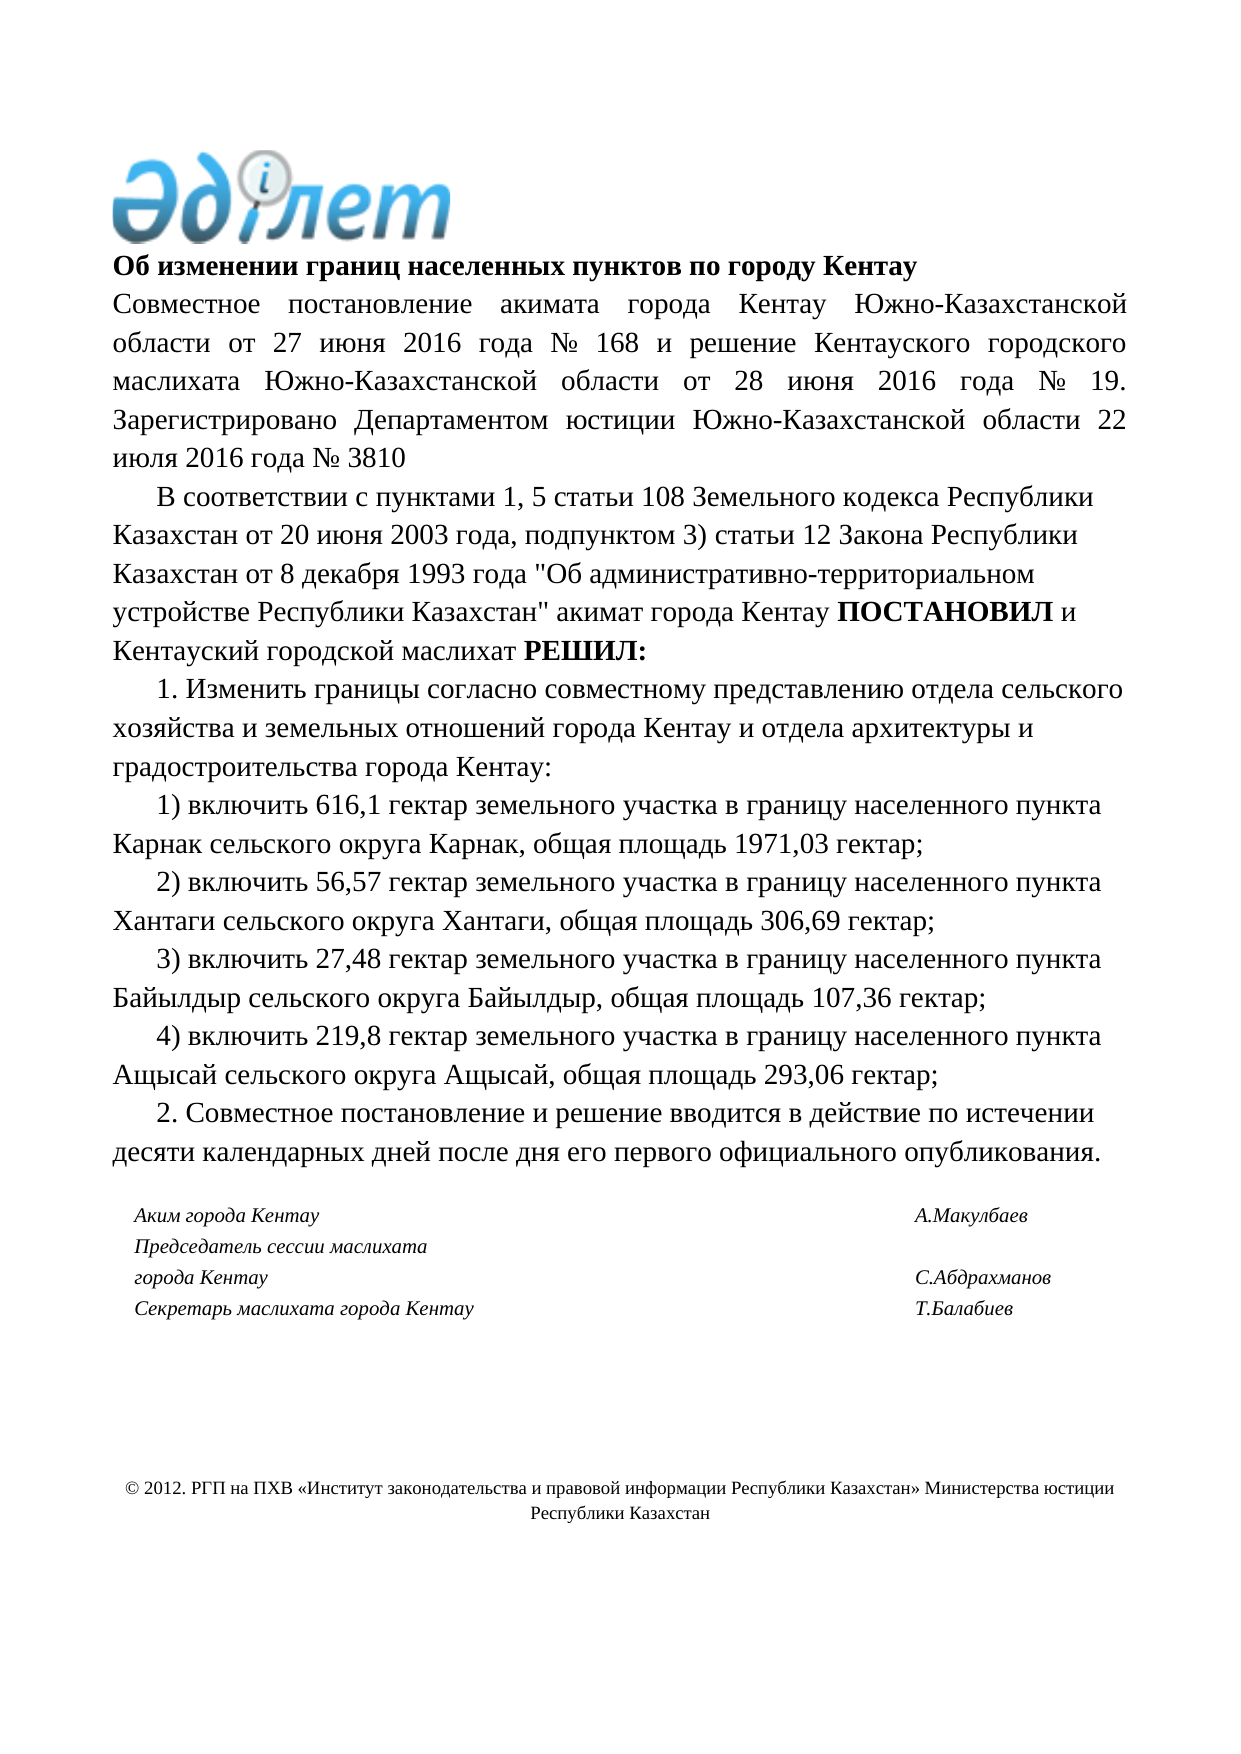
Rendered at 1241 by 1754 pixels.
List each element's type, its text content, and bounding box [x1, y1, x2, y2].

table_header Аким города Кентау [101, 1202, 913, 1233]
picture [112, 150, 451, 244]
table_cell С.Абдрахманов [913, 1264, 1240, 1295]
table_cell города Кентау [101, 1264, 913, 1295]
table_cell Т.Балабиев [913, 1295, 1240, 1326]
text Об изменении границ населенных пунктов по городу Кентау [112, 248, 1128, 281]
text Совместное постановление акимата города Кентау Южно-Казахстанской области от 27 июня 2016 года № 168 и решение Кентауского городского маслихата Южно-Казахстанской области от 28 июня 2016 года № 19. Зарегистрировано Департаментом юстиции Южно-Казахстанской области 22 июля 2016 года № 3810 [112, 286, 1128, 474]
table_cell Председатель сессии маслихата [101, 1233, 1240, 1264]
text © 2012. РГП на ПХВ «Институт законодательства и правовой информации Республики Казахстан» Министерства юстиции Республики Казахстан [112, 1477, 1128, 1523]
table_cell Секретарь маслихата города Кентау [101, 1295, 913, 1326]
text В соответствии с пунктами 1, 5 статьи 108 Земельного кодекса Республики Казахстан от 20 июня 2003 года, подпунктом 3) статьи 12 Закона Республики Казахстан от 8 декабря 1993 года "Об административно-территориальном устройстве Республики Казахстан" акимат города Кентау ПОСТАНОВИЛ и Кентауский городской маслихат РЕШИЛ: 1. Изменить границы согласно совместному представлению отдела сельского хозяйства и земельных отношений города Кентау и отдела архитектуры и градостроительства города Кентау: 1) включить 616,1 гектар земельного участка в границу населенного пункта Карнак сельского округа Карнак, общая площадь 1971,03 гектар; 2) включить 56,57 гектар земельного участка в границу населенного пункта Хантаги сельского округа Хантаги, общая площадь 306,69 гектар; 3) включить 27,48 гектар земельного участка в границу населенного пункта Байылдыр сельского округа Байылдыр, общая площадь 107,36 гектар; 4) включить 219,8 гектар земельного участка в границу населенного пункта Ащысай сельского округа Ащысай, общая площадь 293,06 гектар; 2. Совместное постановление и решение вводится в действие по истечении десяти календарных дней после дня его первого официального опубликования. [112, 479, 1128, 1198]
table_header А.Макулбаев [913, 1202, 1240, 1233]
